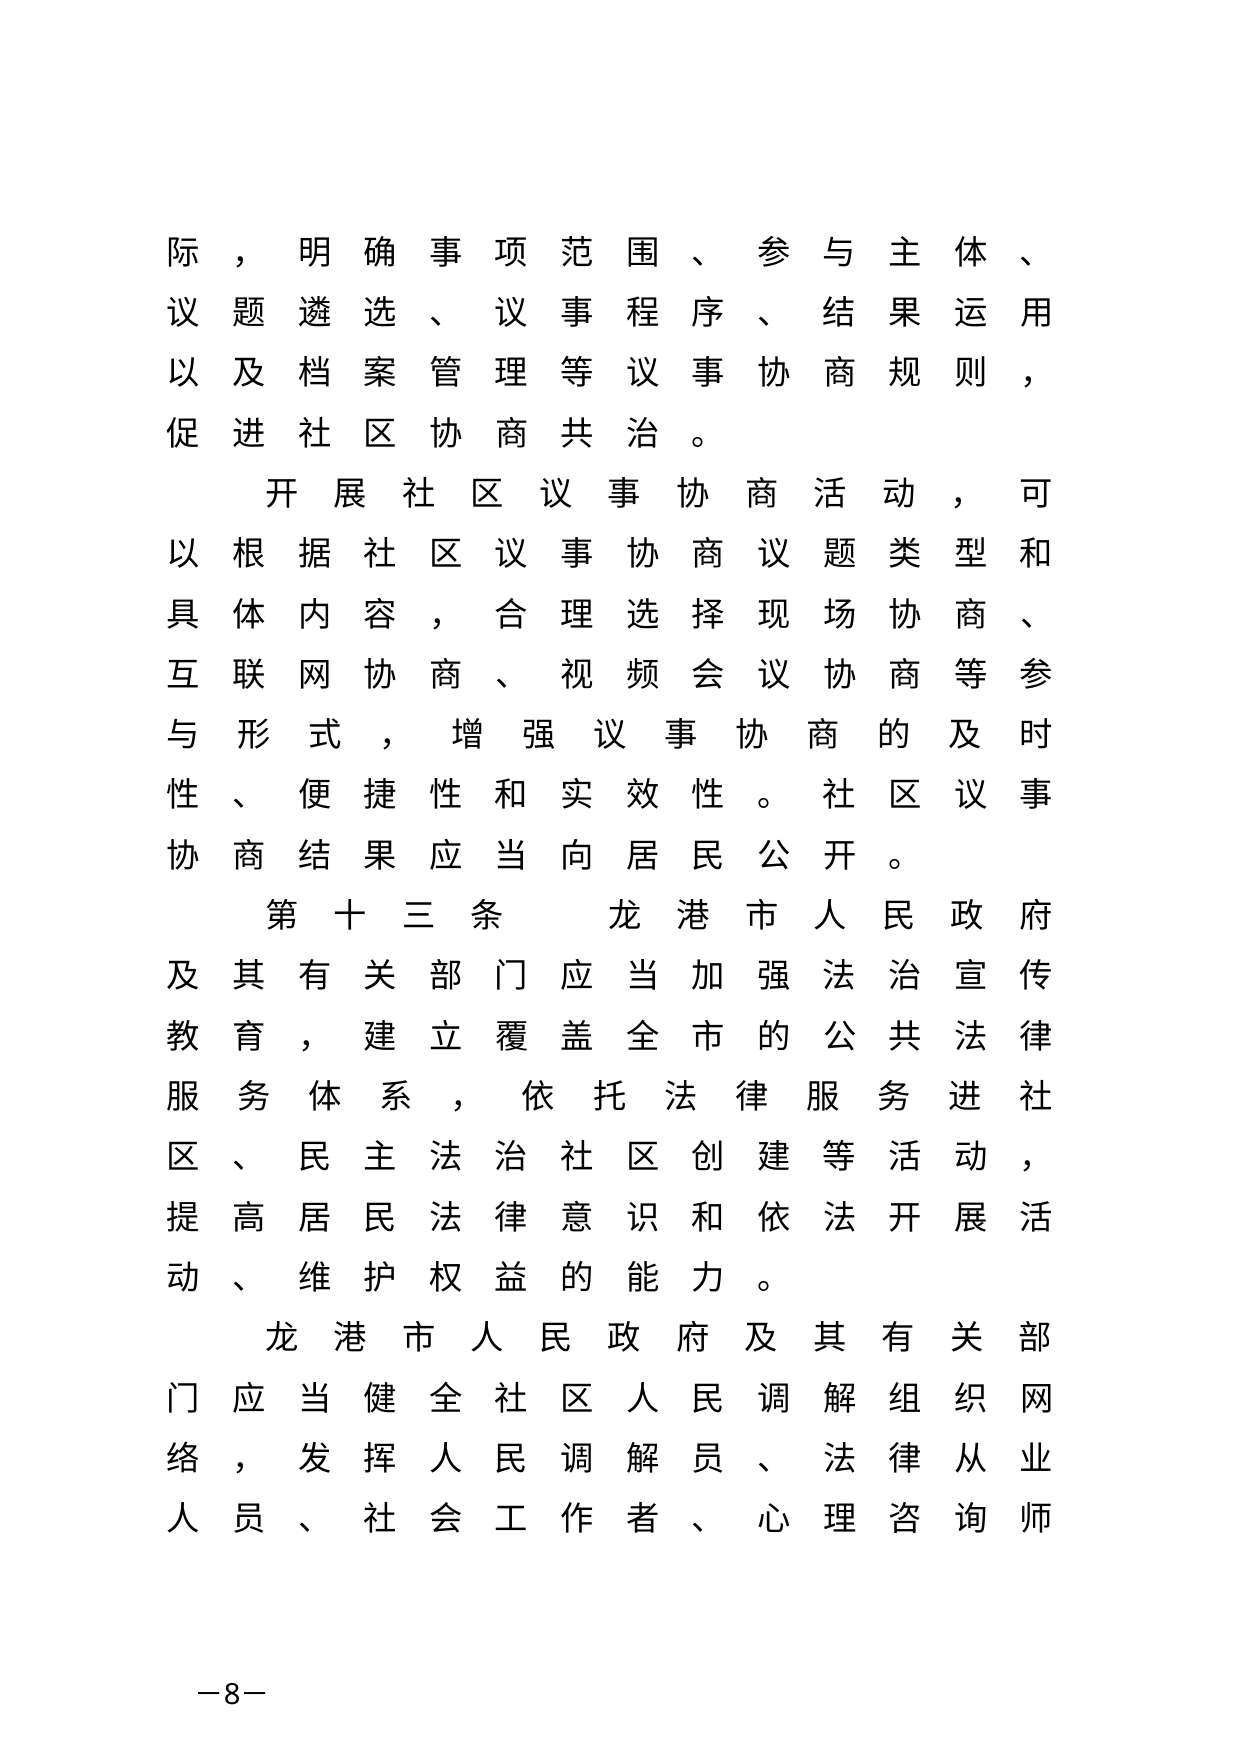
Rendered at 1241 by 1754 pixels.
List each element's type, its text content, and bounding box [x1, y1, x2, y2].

text 开展社区议事协商活动，可以根据社区议事协商议题类型和具体内容，合理选择现场协商、互联网协商、视频会议协商等参与形式，增强议事协商的及时性、便捷性和实效性。社区议事协商结果应当向居民公开。 [167, 461, 1085, 883]
text 第十三条 龙港市人民政府及其有关部门应当加强法治宣传教育，建立覆盖全市的公共法律服务体系，依托法律服务进社区、民主法治社区创建等活动，提高居民法律意识和依法开展活动、维护权益的能力。 [167, 883, 1085, 1305]
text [167, 219, 1085, 461]
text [167, 1305, 1085, 1546]
